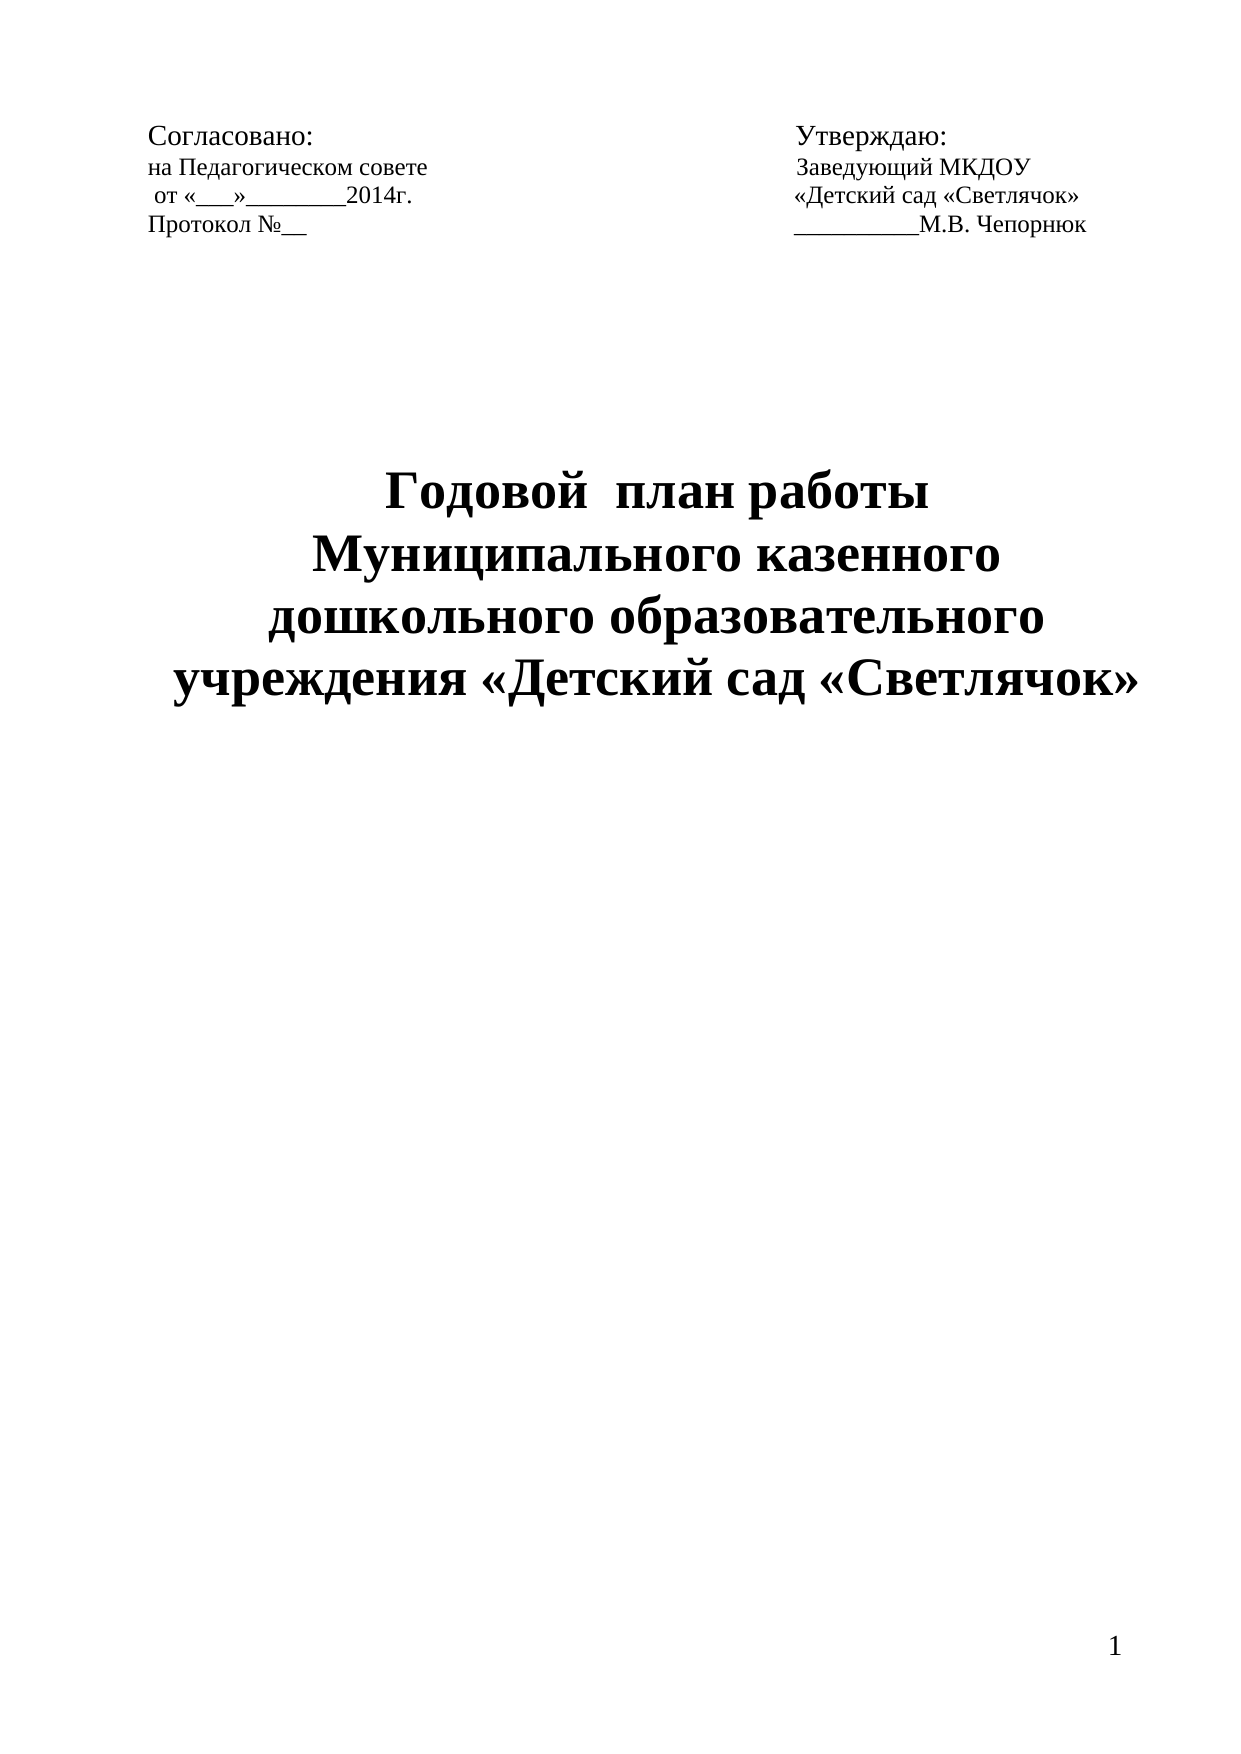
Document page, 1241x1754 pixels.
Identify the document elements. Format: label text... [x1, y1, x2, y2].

text Протокол №__ __________М.В. Чепорнюк [148, 209, 1167, 238]
text Согласовано: Утверждаю: [148, 118, 1167, 152]
text Муниципального казенного дошкольного образовательного учреждения «Детский сад «Светлячок» [148, 521, 1167, 707]
text Годовой план работы [148, 458, 1167, 521]
text от «___»________2014г. «Детский сад «Светлячок» [148, 180, 1167, 209]
text на Педагогическом совете Заведующий МКДОУ [148, 152, 1167, 180]
